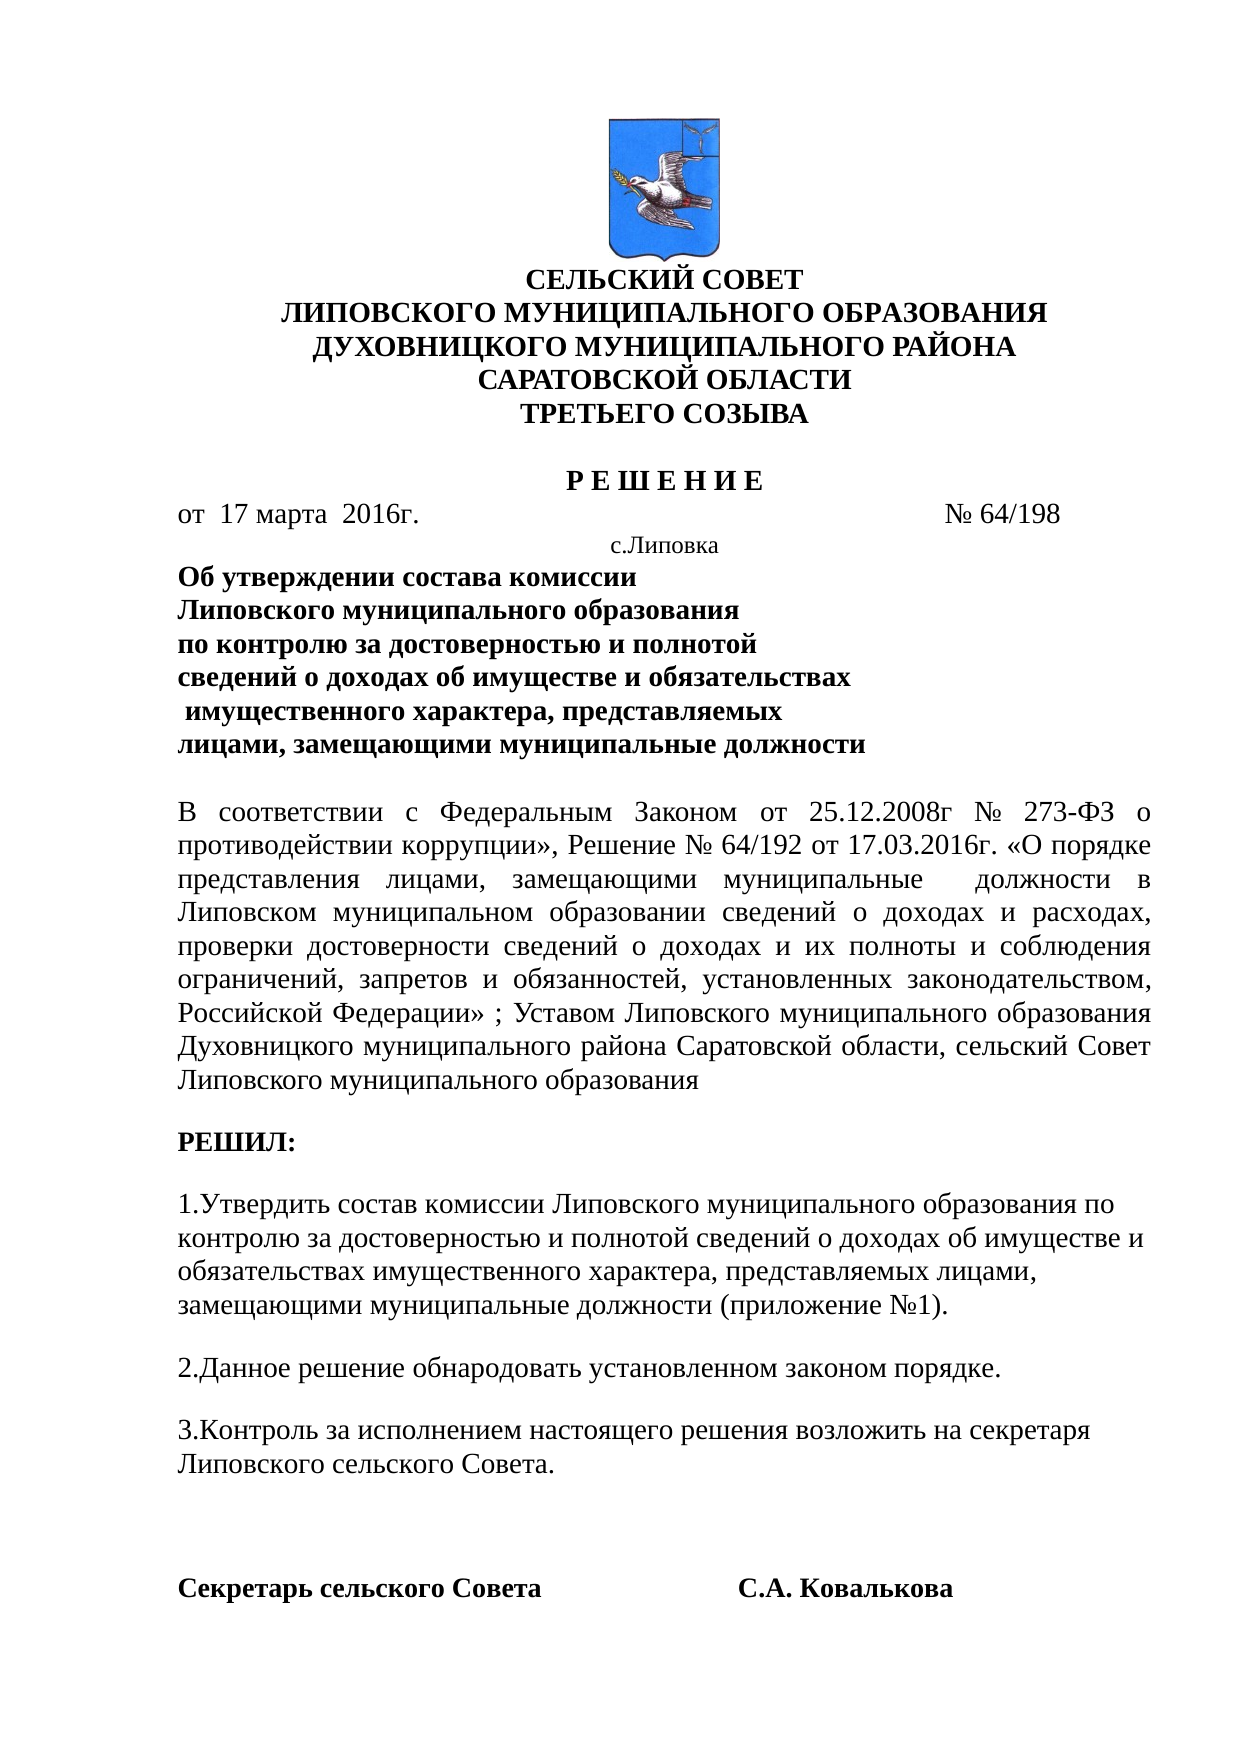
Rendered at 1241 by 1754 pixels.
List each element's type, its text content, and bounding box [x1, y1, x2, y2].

text имущественного характера, представляемых [177, 693, 1152, 727]
text РЕШИЛ: [177, 1125, 1152, 1157]
text В соответствии с Федеральным Законом от 25.12.2008г № 273-ФЗ о противодействии коррупции», Решение № 64/192 от 17.03.2016г. «О порядке представления лицами, замещающими муниципальные должности в Липовском муниципальном образовании сведений о доходах и расходах, проверки достоверности сведений о доходах и их полноты и соблюдения ограничений, запретов и обязанностей, установленных законодательством, Российской Федерации» ; Уставом Липовского муниципального образования Духовницкого муниципального района Саратовской области, сельский Совет Липовского муниципального образования [177, 794, 1152, 1096]
text сведений о доходах об имуществе и обязательствах [177, 659, 1152, 693]
text Об утверждении состава комиссии [177, 559, 1152, 592]
text лицами, замещающими муниципальные должности [177, 727, 1152, 760]
picture [608, 118, 720, 262]
text от 17 марта 2016г. № 64/198 [177, 497, 1152, 530]
text САРАТОВСКОЙ ОБЛАСТИ [177, 362, 1152, 396]
text 1.Утвердить состав комиссии Липовского муниципального образования по контролю за достоверностью и полнотой сведений о доходах об имуществе и обязательствах имущественного характера, представляемых лицами, замещающими муниципальные должности (приложение №1). [177, 1186, 1152, 1321]
text Липовского муниципального образования [177, 592, 1152, 626]
text СЕЛЬСКИЙ СОВЕТ [177, 262, 1152, 295]
text ДУХОВНИЦКОГО МУНИЦИПАЛЬНОГО РАЙОНА [177, 329, 1152, 362]
text 2.Данное решение обнародовать установленном законом порядке. [177, 1350, 1152, 1383]
text с.Липовка [177, 530, 1152, 559]
text 3.Контроль за исполнением настоящего решения возложить на секретаря Липовского сельского Совета. [177, 1412, 1152, 1479]
text ТРЕТЬЕГО СОЗЫВА [177, 396, 1152, 429]
text ЛИПОВСКОГО МУНИЦИПАЛЬНОГО ОБРАЗОВАНИЯ [177, 295, 1152, 329]
text Секретарь сельского Совета С.А. Ковалькова [177, 1571, 1152, 1604]
text по контролю за достоверностью и полнотой [177, 626, 1152, 659]
text Р Е Ш Е Н И Е [177, 463, 1152, 497]
